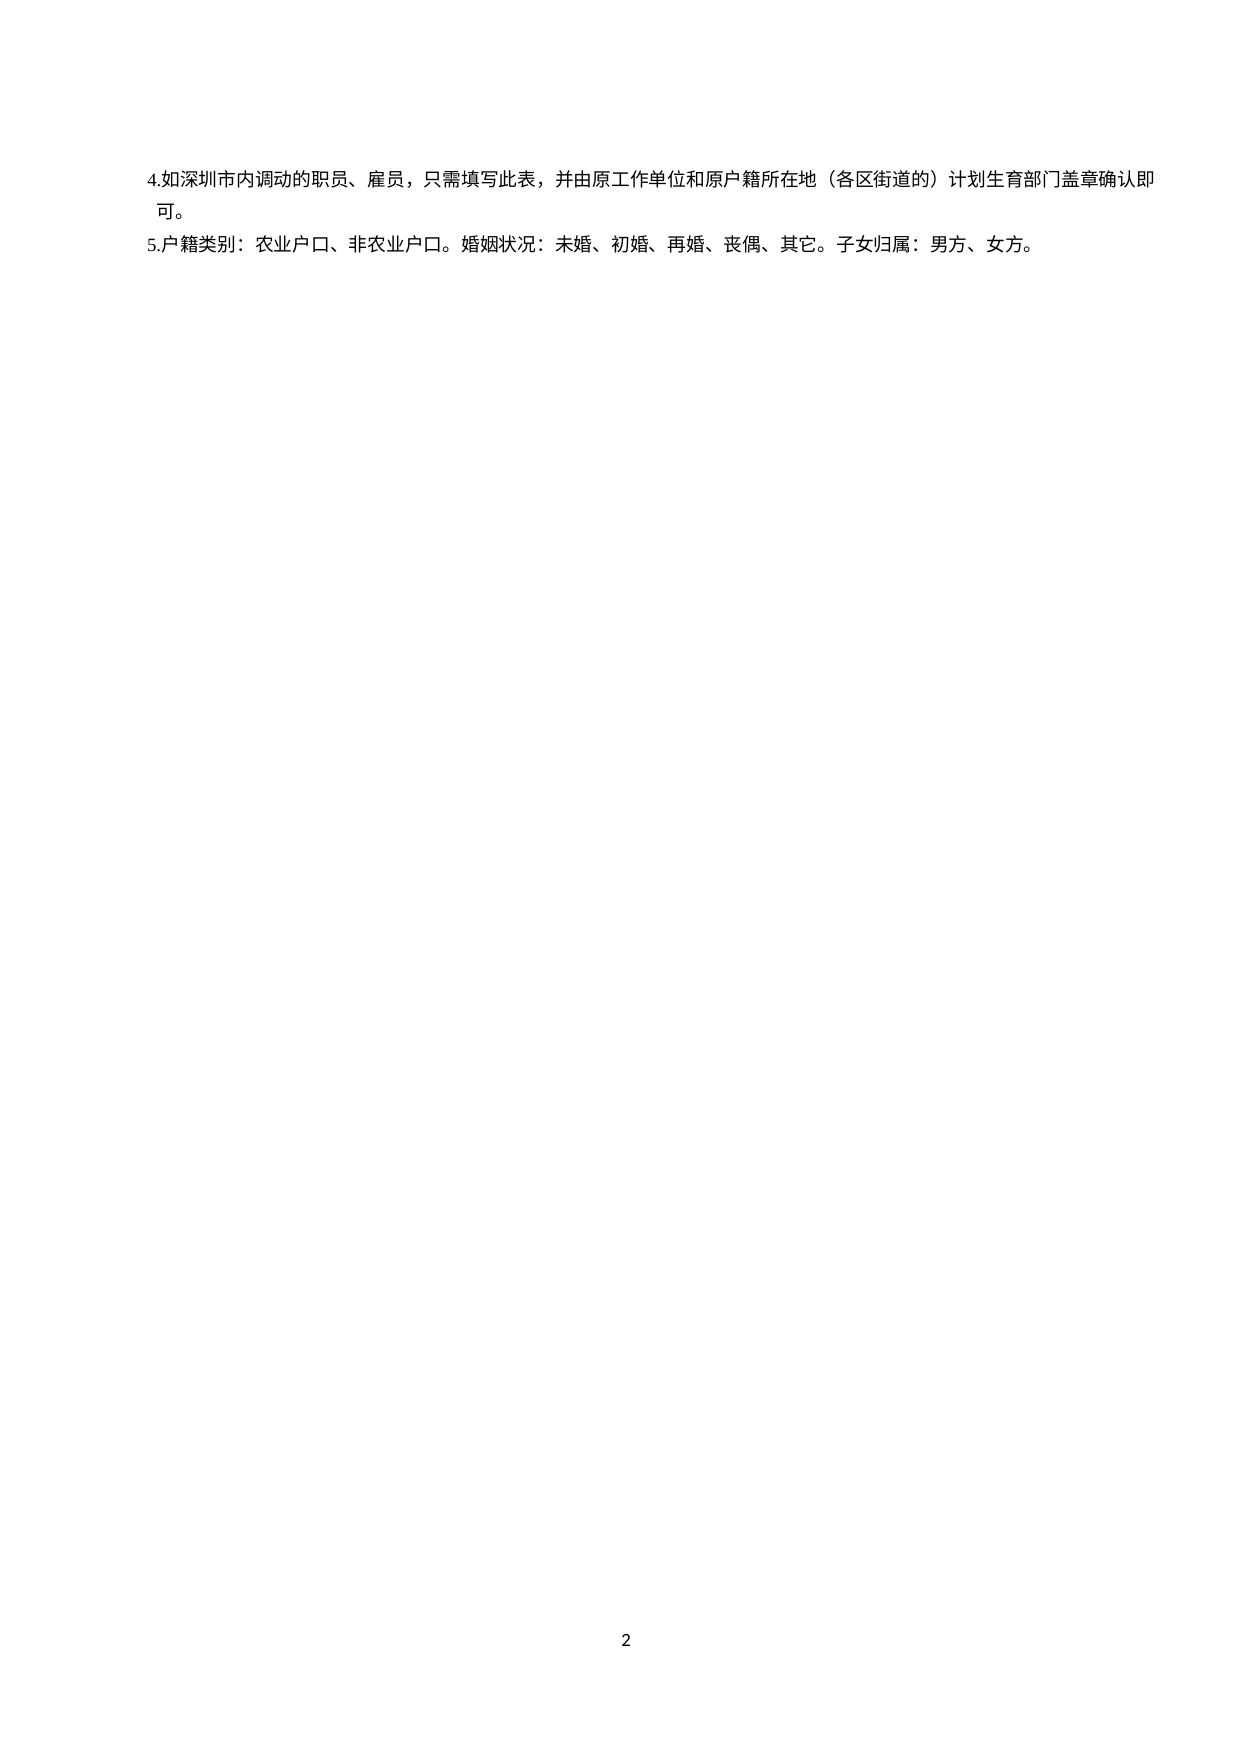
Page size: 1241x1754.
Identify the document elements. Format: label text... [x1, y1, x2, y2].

text 5.户籍类别：农业户口、非农业户口。婚姻状况：未婚、初婚、再婚、丧偶、其它。子女归属：男方、女方。 [91, 227, 1087, 259]
text 4.如深圳市内调动的职员、雇员，只需填写此表，并由原工作单位和原户籍所在地（各区街道的）计划生育部门盖章确认即可。 [147, 162, 1159, 227]
